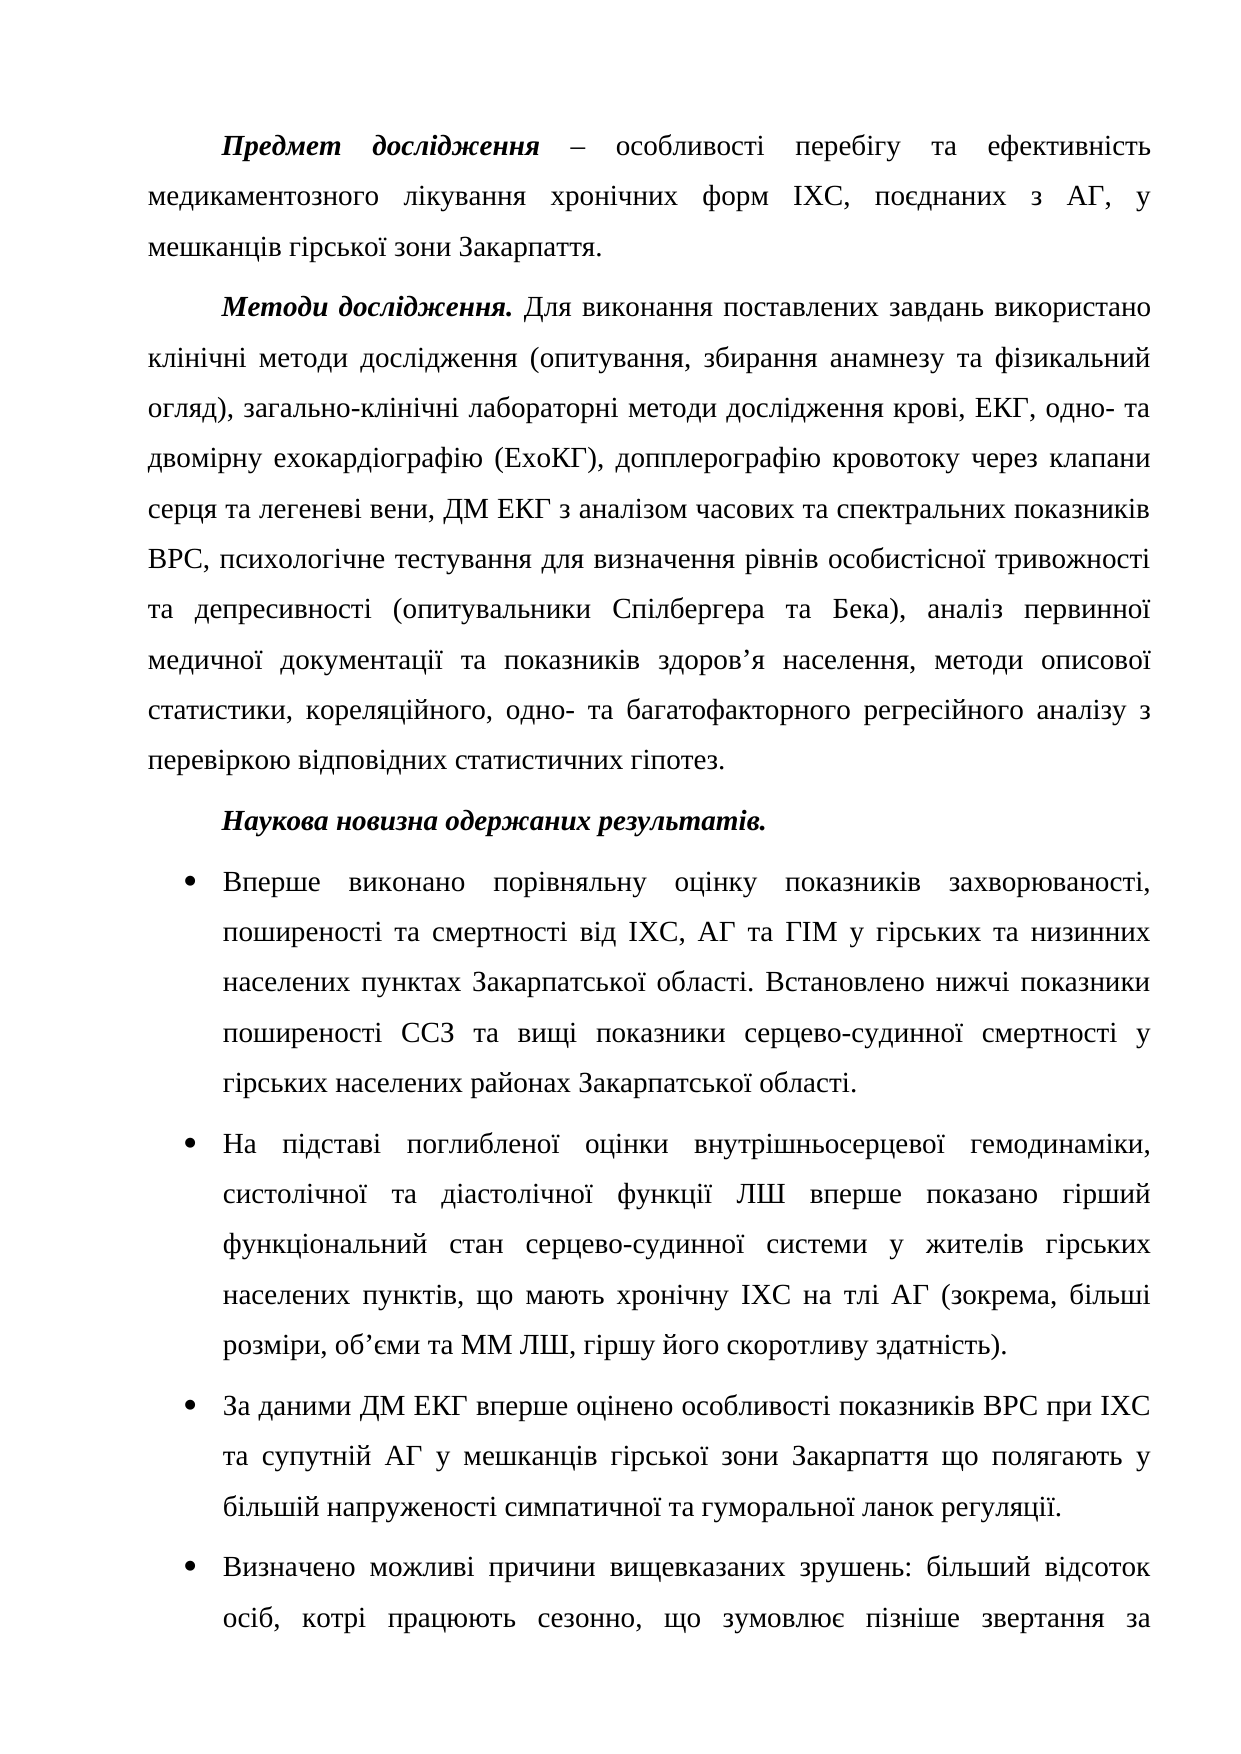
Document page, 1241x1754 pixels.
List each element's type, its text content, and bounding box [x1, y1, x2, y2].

text Методи дослідження. Для виконання поставлених завдань використано клінічні методи дослідження (опитування, збирання анамнезу та фізикальний огляд), загально-клінічні лабораторні методи дослідження крові, ЕКГ, одно- та двомірну ехокардіографію (ЕхоКГ), допплерографію кровотоку через клапани серця та легеневі вени, ДМ ЕКГ з аналізом часових та спектральних показників ВРС, психологічне тестування для визначення рівнів особистісної тривожності та депресивності (опитувальники Спілбергера та Бека), аналіз первинної медичної документації та показників здоров’я населення, методи описової статистики, кореляційного, одно- та багатофакторного регресійного аналізу з перевіркою відповідних статистичних гіпотез. [148, 289, 1152, 776]
list Вперше виконано порівняльну оцінку показників захворюваності, поширеності та смертності від ІХС, АГ та ГІМ у гірських та низинних населених пунктах Закарпатської області. Встановлено нижчі показники поширеності ССЗ та вищі показники серцево-судинної смертності у гірських населених районах Закарпатської області. [185, 864, 1152, 1099]
list На підставі поглибленої оцінки внутрішньосерцевої гемодинаміки, систолічної та діастолічної функції ЛШ вперше показано гірший функціональний стан серцево-судинної системи у жителів гірських населених пунктів, що мають хронічну ІХС на тлі АГ (зокрема, більші розміри, об’єми та ММ ЛШ, гіршу його скоротливу здатність). [185, 1126, 1152, 1361]
text Наукова новизна одержаних результатів. [148, 803, 1152, 837]
text Предмет дослідження – особливості перебігу та ефективність медикаментозного лікування хронічних форм ІХС, поєднаних з АГ, у мешканців гірської зони Закарпаття. [148, 128, 1152, 262]
list За даними ДМ ЕКГ вперше оцінено особливості показників ВРС при ІХС та супутній АГ у мешканців гірської зони Закарпаття що полягають у більшій напруженості симпатичної та гуморальної ланок регуляції. [185, 1388, 1152, 1522]
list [185, 1549, 1152, 1633]
